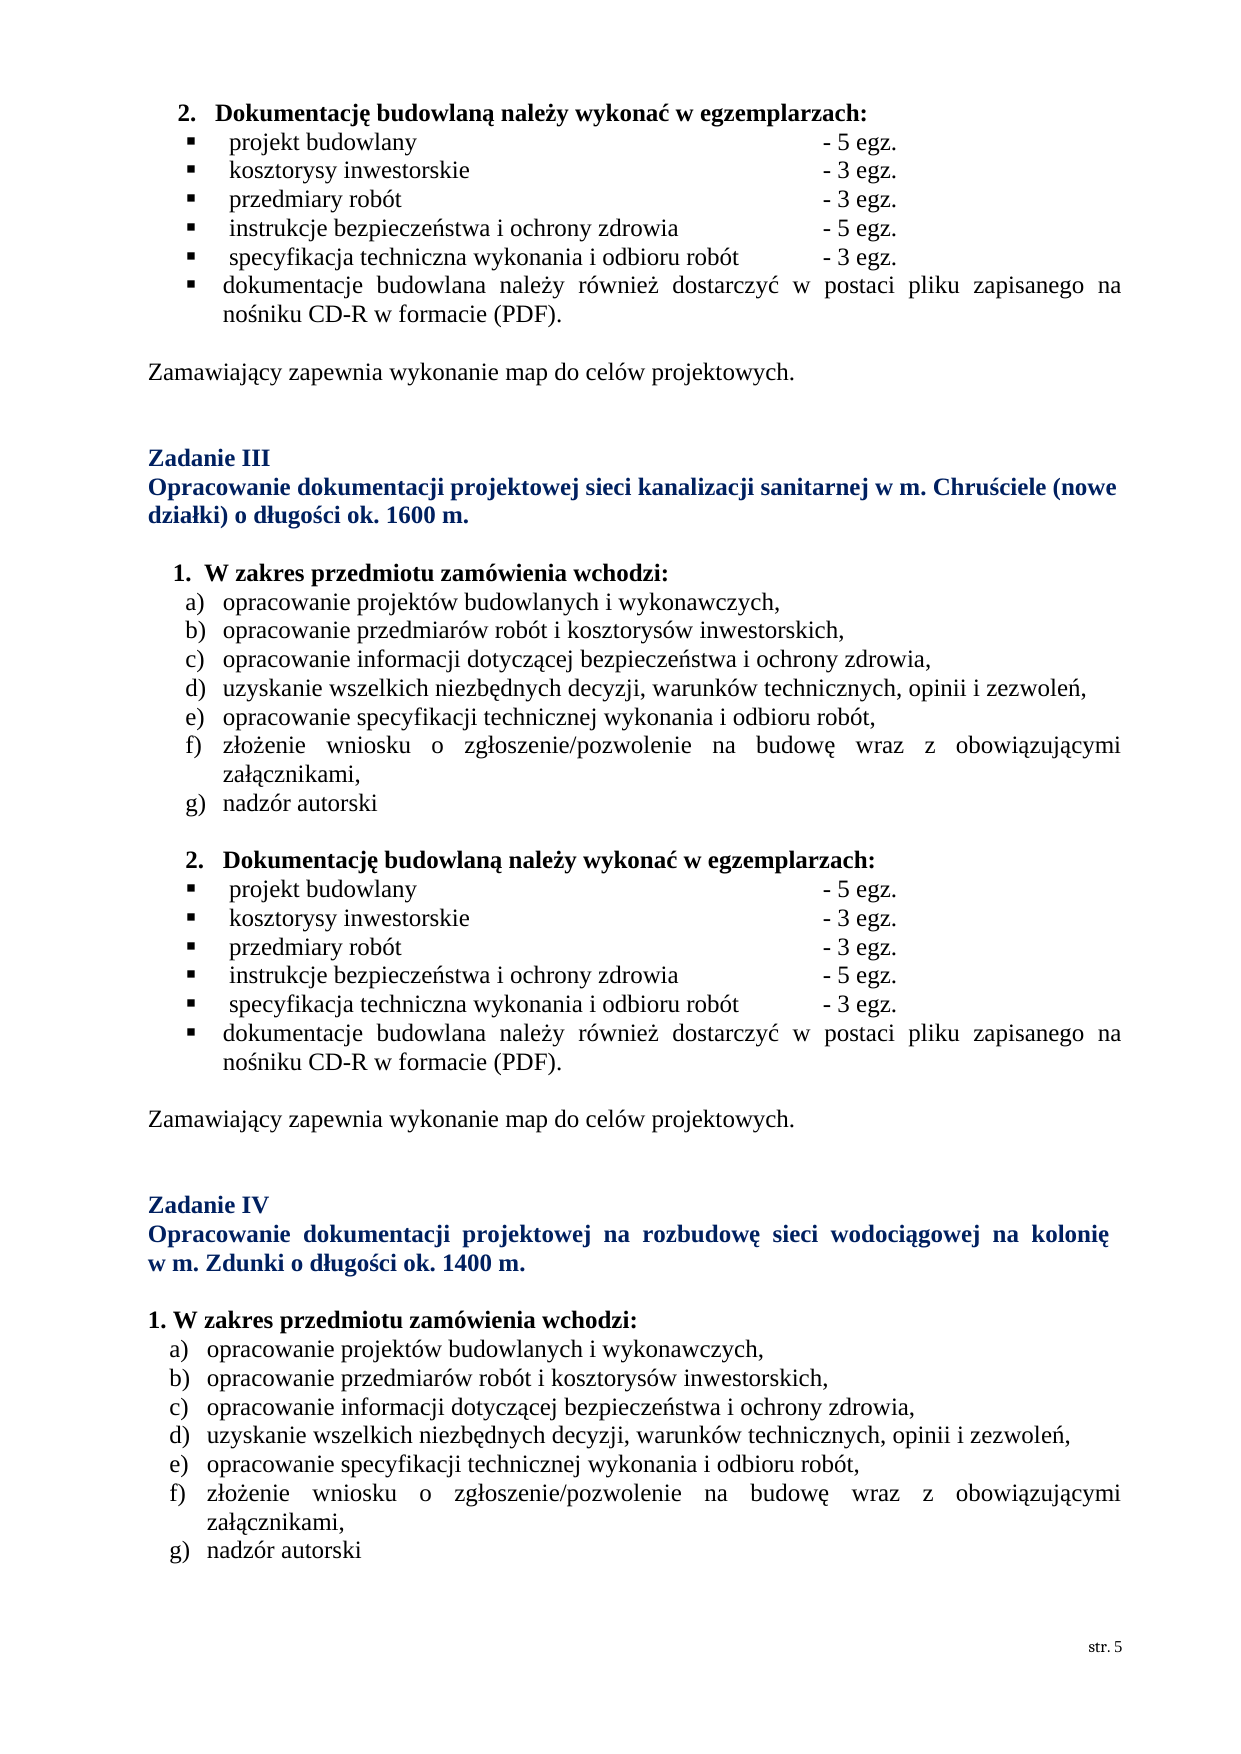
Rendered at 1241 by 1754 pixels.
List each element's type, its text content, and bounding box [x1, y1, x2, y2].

list opracowanie specyfikacji technicznej wykonania i odbioru robót, [185, 702, 1122, 730]
text 1. W zakres przedmiotu zamówienia wchodzi: [148, 1305, 1122, 1334]
list opracowanie projektów budowlanych i wykonawczych, [169, 1334, 1122, 1363]
list dokumentacje budowlana należy również dostarczyć w postaci pliku zapisanego na nośniku CD-R w formacie (PDF). [185, 270, 1122, 328]
list opracowanie przedmiarów robót i kosztorysów inwestorskich, [169, 1363, 1122, 1392]
list złożenie wniosku o zgłoszenie/pozwolenie na budowę wraz z obowiązującymi załącznikami, [185, 730, 1122, 788]
list opracowanie przedmiarów robót i kosztorysów inwestorskich, [185, 615, 1122, 644]
list opracowanie specyfikacji technicznej wykonania i odbioru robót, [169, 1449, 1122, 1478]
list projekt budowlany - 5 egz. [185, 127, 1122, 155]
list uzyskanie wszelkich niezbędnych decyzji, warunków technicznych, opinii i zezwoleń, [169, 1420, 1122, 1449]
text 1. W zakres przedmiotu zamówienia wchodzi: [148, 558, 1122, 587]
list przedmiary robót - 3 egz. [185, 932, 1122, 960]
list instrukcje bezpieczeństwa i ochrony zdrowia - 5 egz. [185, 213, 1122, 242]
list specyfikacja techniczna wykonania i odbioru robót - 3 egz. [185, 989, 1122, 1018]
list uzyskanie wszelkich niezbędnych decyzji, warunków technicznych, opinii i zezwoleń, [185, 673, 1122, 702]
list instrukcje bezpieczeństwa i ochrony zdrowia - 5 egz. [185, 960, 1122, 989]
list Dokumentację budowlaną należy wykonać w egzemplarzach: [185, 845, 1122, 874]
list opracowanie informacji dotyczącej bezpieczeństwa i ochrony zdrowia, [169, 1392, 1122, 1420]
text Zadanie IV [148, 1190, 1122, 1219]
text Zamawiający zapewnia wykonanie map do celów projektowych. [148, 1104, 1122, 1133]
list nadzór autorski [169, 1535, 1122, 1564]
text Opracowanie dokumentacji projektowej na rozbudowę sieci wodociągowej na kolonię w m. Zdunki o długości ok. 1400 m. [148, 1219, 1122, 1277]
list opracowanie informacji dotyczącej bezpieczeństwa i ochrony zdrowia, [185, 644, 1122, 673]
list projekt budowlany - 5 egz. [185, 874, 1122, 903]
list kosztorysy inwestorskie - 3 egz. [185, 155, 1122, 184]
list Dokumentację budowlaną należy wykonać w egzemplarzach: [177, 98, 1122, 127]
text Opracowanie dokumentacji projektowej sieci kanalizacji sanitarnej w m. Chruściele (nowe działki) o długości ok. 1600 m. [148, 472, 1122, 529]
list specyfikacja techniczna wykonania i odbioru robót - 3 egz. [185, 242, 1122, 270]
list przedmiary robót - 3 egz. [185, 184, 1122, 213]
list opracowanie projektów budowlanych i wykonawczych, [185, 587, 1122, 615]
list dokumentacje budowlana należy również dostarczyć w postaci pliku zapisanego na nośniku CD-R w formacie (PDF). [185, 1018, 1122, 1075]
list nadzór autorski [185, 788, 1122, 817]
list kosztorysy inwestorskie - 3 egz. [185, 903, 1122, 932]
text Zamawiający zapewnia wykonanie map do celów projektowych. [148, 357, 1122, 385]
list złożenie wniosku o zgłoszenie/pozwolenie na budowę wraz z obowiązującymi załącznikami, [169, 1478, 1122, 1535]
text Zadanie III [148, 443, 1122, 472]
